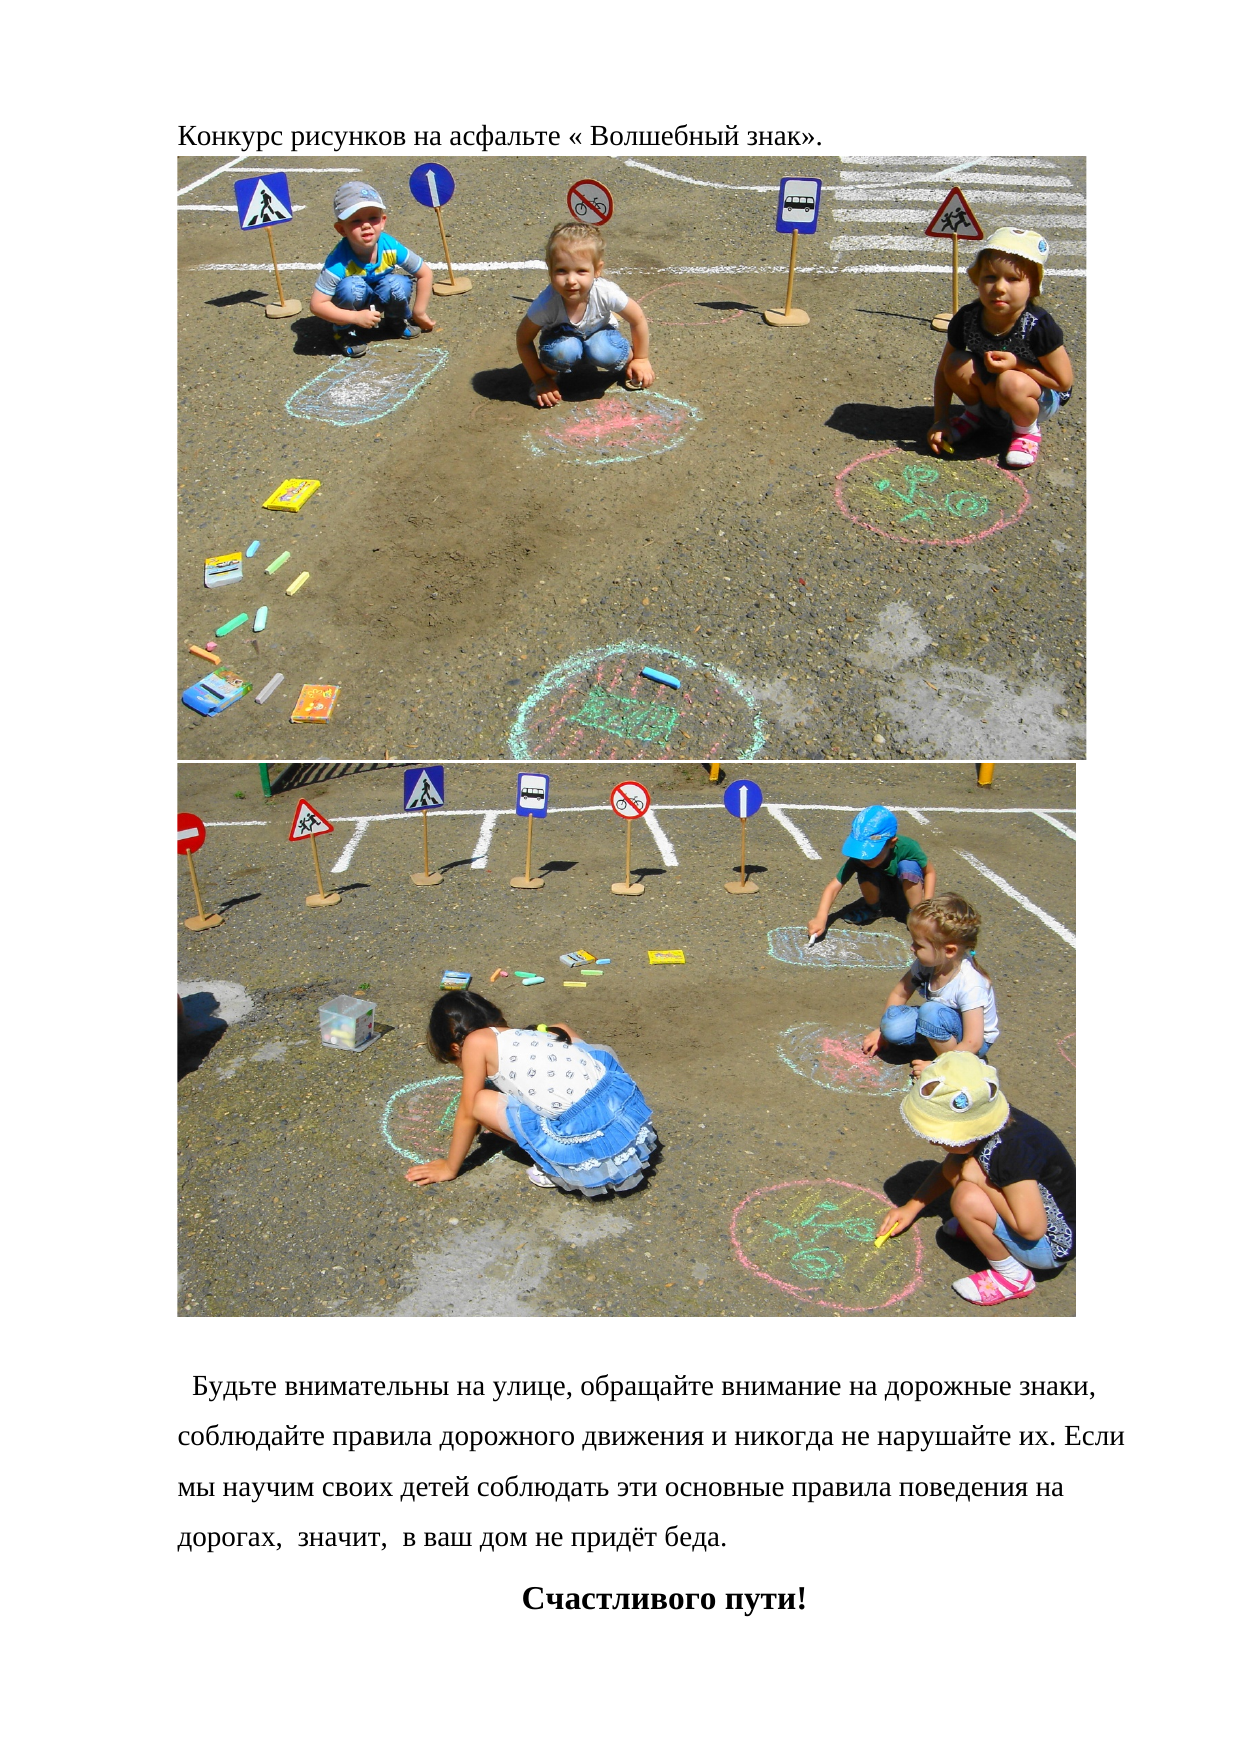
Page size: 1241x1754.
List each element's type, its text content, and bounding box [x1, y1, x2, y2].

text Будьте внимательны на улице, обращайте внимание на дорожные знаки, соблюдайте правила дорожного движения и никогда не нарушайте их. Если мы научим своих детей соблюдать эти основные правила поведения на дорогах, значит, в ваш дом не придёт беда. [177, 1368, 1152, 1553]
picture [177, 763, 1076, 1317]
text Конкурс рисунков на асфальте « Волшебный знак». [177, 118, 1152, 152]
picture [177, 156, 1087, 760]
text Счастливого пути! [177, 1578, 1152, 1616]
